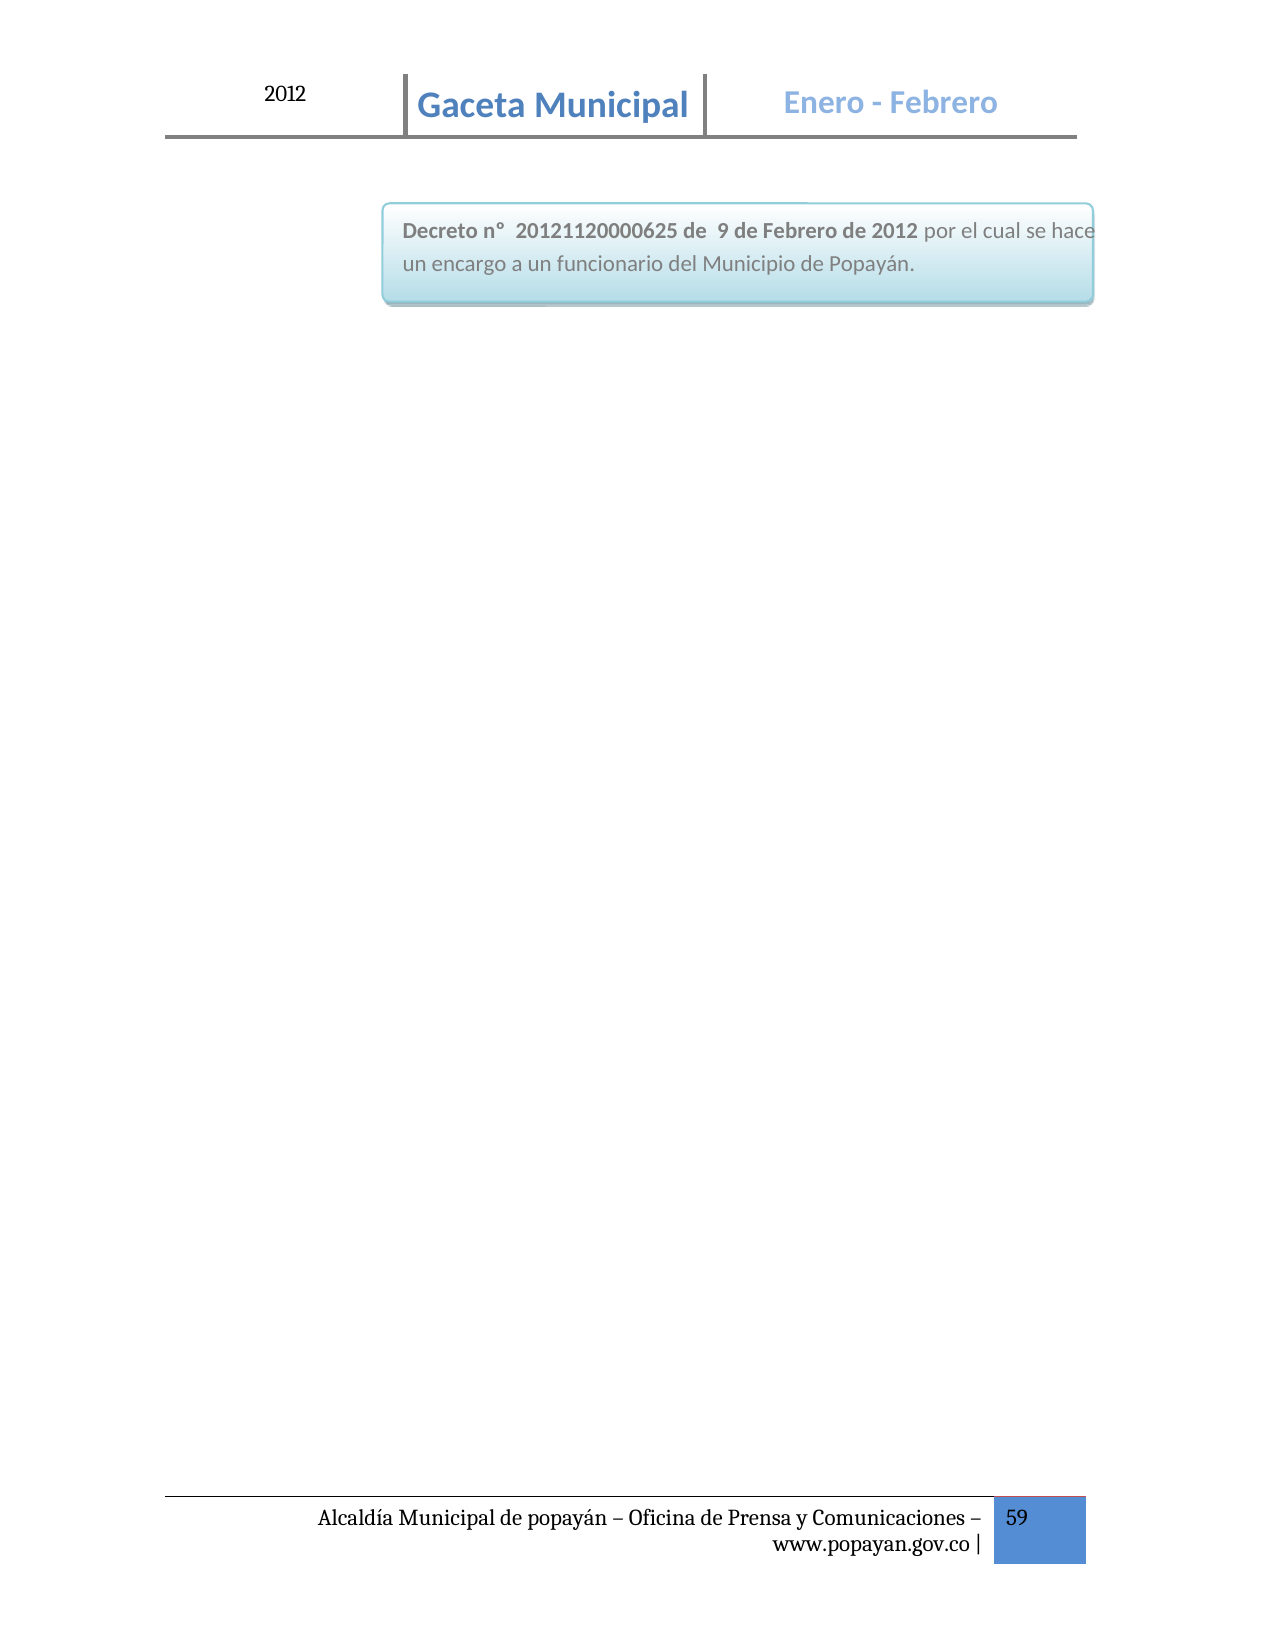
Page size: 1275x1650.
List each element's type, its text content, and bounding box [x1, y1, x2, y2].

subtitle Decreto nº 20121120000625 de 9 de Febrero de 2012 por el cual se hace un encargo a un funcionario del Municipio de Popayán. [402, 217, 1098, 277]
